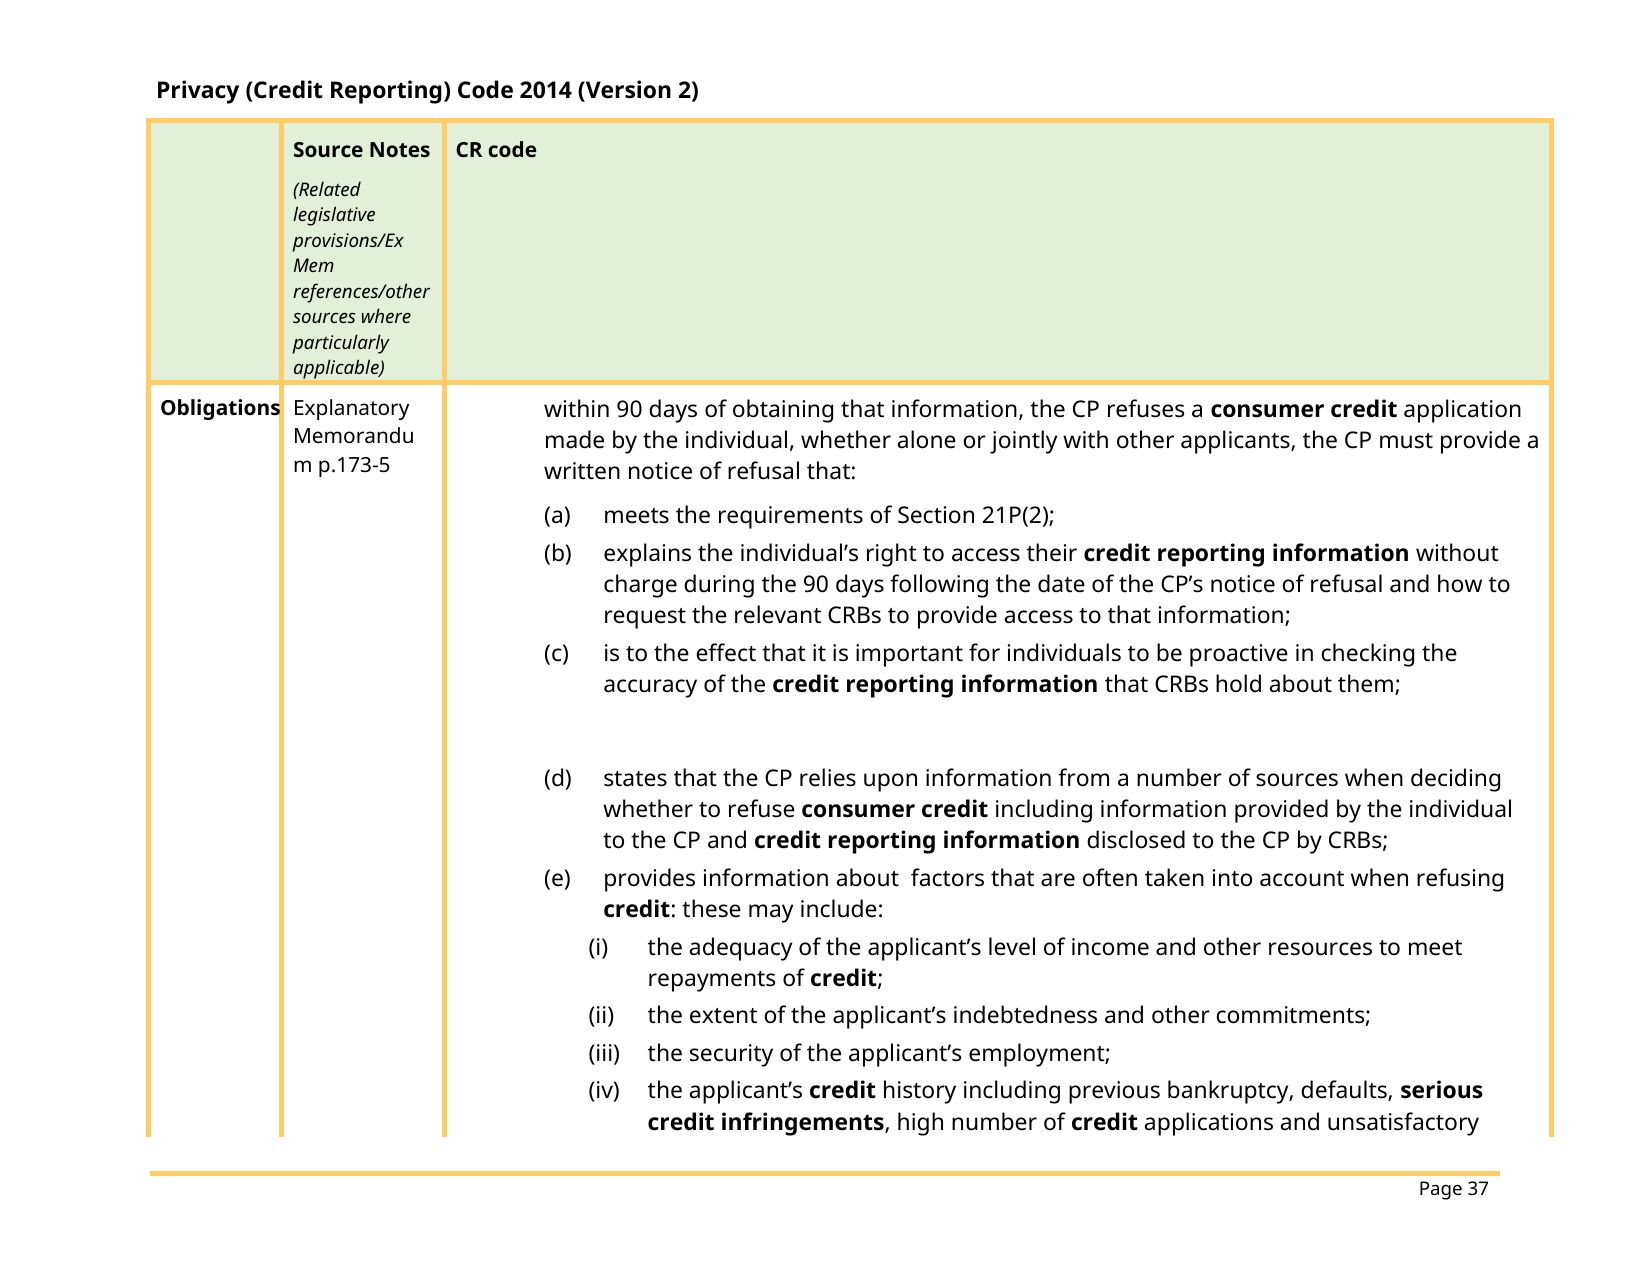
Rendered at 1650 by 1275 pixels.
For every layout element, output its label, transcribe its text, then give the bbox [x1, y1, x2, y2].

table_cell Where a CP obtains credit reporting information about an individual from a CRB and, within 90 days of obtaining that information, the CP refuses a consumer credit application made by the individual, whether alone or jointly with other applicants, the CP must provide a written notice of refusal that: meets the requirements of Section 21P(2); explains the individual’s right to access their credit reporting information without charge during the 90 days following the date of the CP’s notice of refusal and how to request the relevant CRBs to provide access to that information; is to the effect that it is important for individuals to be proactive in checking the accuracy of the credit reporting information that CRBs hold about them; states that the CP relies upon information from a number of sources when deciding whether to refuse consumer credit including information provided by the individual to the CP and credit reporting information disclosed to the CP by CRBs; provides information about factors that are often taken into account when refusing credit: these may include: the adequacy of the applicant’s level of income and other resources to meet repayments of credit; the extent of the applicant’s indebtedness and other commitments; the security of the applicant’s employment; the applicant’s credit history including previous bankruptcy, defaults, serious credit infringements, high number of credit applications and unsatisfactory repayment history; and refers to the CP's credit eligibility information access and correction processes and its complaints process. The written notice must be given to the individual either at the time the CP notifies the individual of the refusal decision or within 10 business days of that date. [447, 385, 1549, 1137]
table_header Source Notes (Related legislative provisions/Ex Mem references/other sources where particularly applicable) [284, 123, 442, 380]
table_cell Code Obligations [151, 385, 279, 1137]
table_header [151, 123, 279, 380]
table_header CR code [447, 123, 1549, 380]
table_cell Sec 21P, Explanatory Memorandum p.173-5 [284, 385, 442, 1137]
